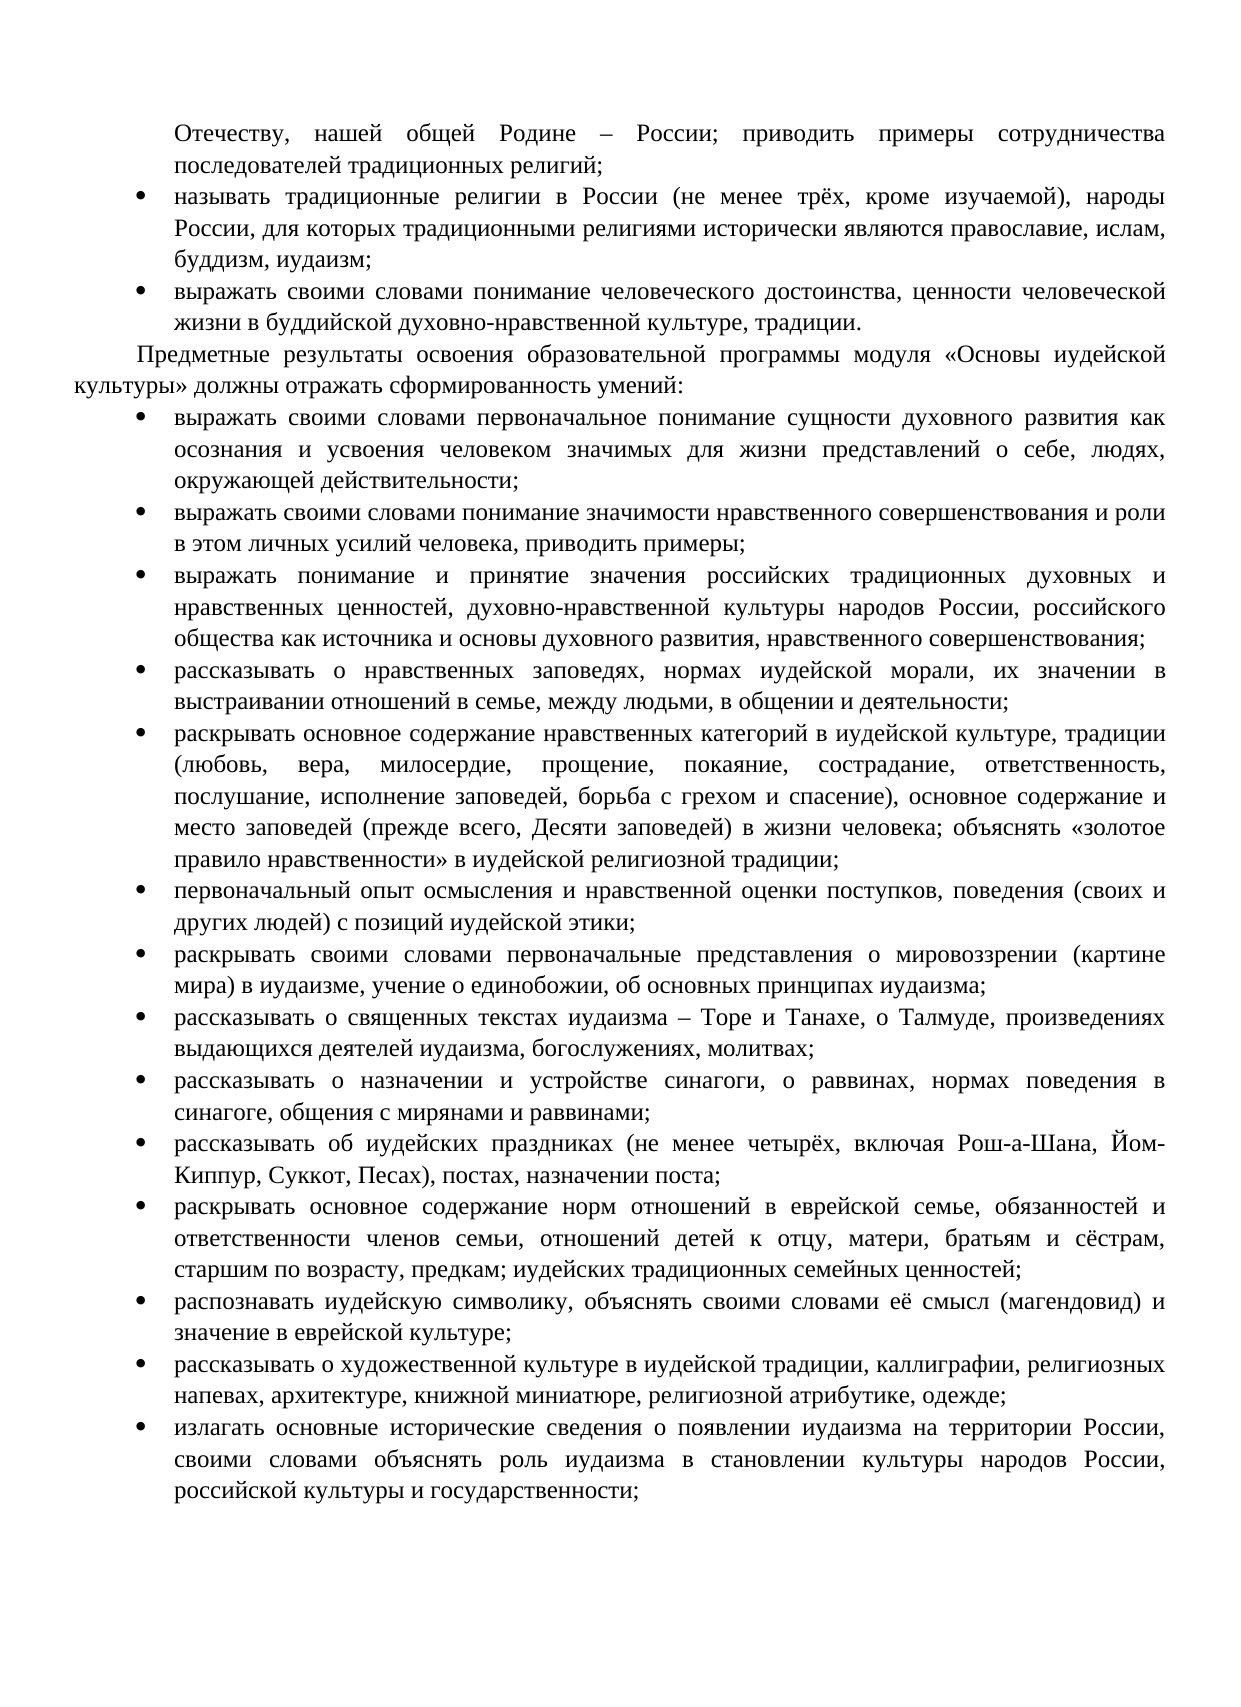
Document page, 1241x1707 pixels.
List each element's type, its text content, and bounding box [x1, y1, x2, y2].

list выражать своими словами понимание значимости нравственного совершенствования и роли в этом личных усилий человека, приводить примеры; [136, 497, 1167, 557]
list рассказывать об иудейских праздниках (не менее четырёх, включая Рош-а-Шана, Йом-Киппур, Суккот, Песах), постах, назначении поста; [136, 1128, 1167, 1188]
list рассказывать о назначении и устройстве синагоги, о раввинах, нормах поведения в синагоге, общения с мирянами и раввинами; [136, 1065, 1167, 1125]
list раскрывать основное содержание нравственных категорий в иудейской культуре, традиции (любовь, вера, милосердие, прощение, покаяние, сострадание, ответственность, послушание, исполнение заповедей, борьба с грехом и спасение), основное содержание и место заповедей (прежде всего, Десяти заповедей) в жизни человека; объяснять «золотое правило нравственности» в иудейской религиозной традиции; [136, 718, 1167, 873]
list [136, 118, 1167, 178]
list рассказывать о художественной культуре в иудейской традиции, каллиграфии, религиозных напевах, архитектуре, книжной миниатюре, религиозной атрибутике, одежде; [136, 1349, 1167, 1409]
list выражать своими словами понимание человеческого достоинства, ценности человеческой жизни в буддийской духовно-нравственной культуре, традиции. [136, 276, 1167, 336]
list выражать понимание и принятие значения российских традиционных духовных и нравственных ценностей, духовно-нравственной культуры народов России, российского общества как источника и основы духовного развития, нравственного совершенствования; [136, 560, 1167, 652]
list раскрывать основное содержание норм отношений в еврейской семье, обязанностей и ответственности членов семьи, отношений детей к отцу, матери, братьям и сёстрам, старшим по возрасту, предкам; иудейских традиционных семейных ценностей; [136, 1191, 1167, 1283]
list раскрывать своими словами первоначальные представления о мировоззрении (картине мира) в иудаизме, учение о единобожии, об основных принципах иудаизма; [136, 939, 1167, 999]
list первоначальный опыт осмысления и нравственной оценки поступков, поведения (своих и других людей) с позиций иудейской этики; [136, 876, 1167, 936]
list называть традиционные религии в России (не менее трёх, кроме изучаемой), народы России, для которых традиционными религиями исторически являются православие, ислам, буддизм, иудаизм; [136, 181, 1167, 273]
list рассказывать о нравственных заповедях, нормах иудейской морали, их значении в выстраивании отношений в семье, между людьми, в общении и деятельности; [136, 655, 1167, 715]
list распознавать иудейскую символику, объяснять своими словами её смысл (магендовид) и значение в еврейской культуре; [136, 1286, 1167, 1346]
list излагать основные исторические сведения о появлении иудаизма на территории России, своими словами объяснять роль иудаизма в становлении культуры народов России, российской культуры и государственности; [136, 1412, 1167, 1504]
list рассказывать о священных текстах иудаизма – Торе и Танахе, о Талмуде, произведениях выдающихся деятелей иудаизма, богослужениях, молитвах; [136, 1002, 1167, 1062]
list выражать своими словами первоначальное понимание сущности духовного развития как осознания и усвоения человеком значимых для жизни представлений о себе, людях, окружающей действительности; [136, 402, 1167, 494]
text Предметные результаты освоения образовательной программы модуля «Основы иудейской культуры» должны отражать сформированность умений: [74, 339, 1167, 399]
